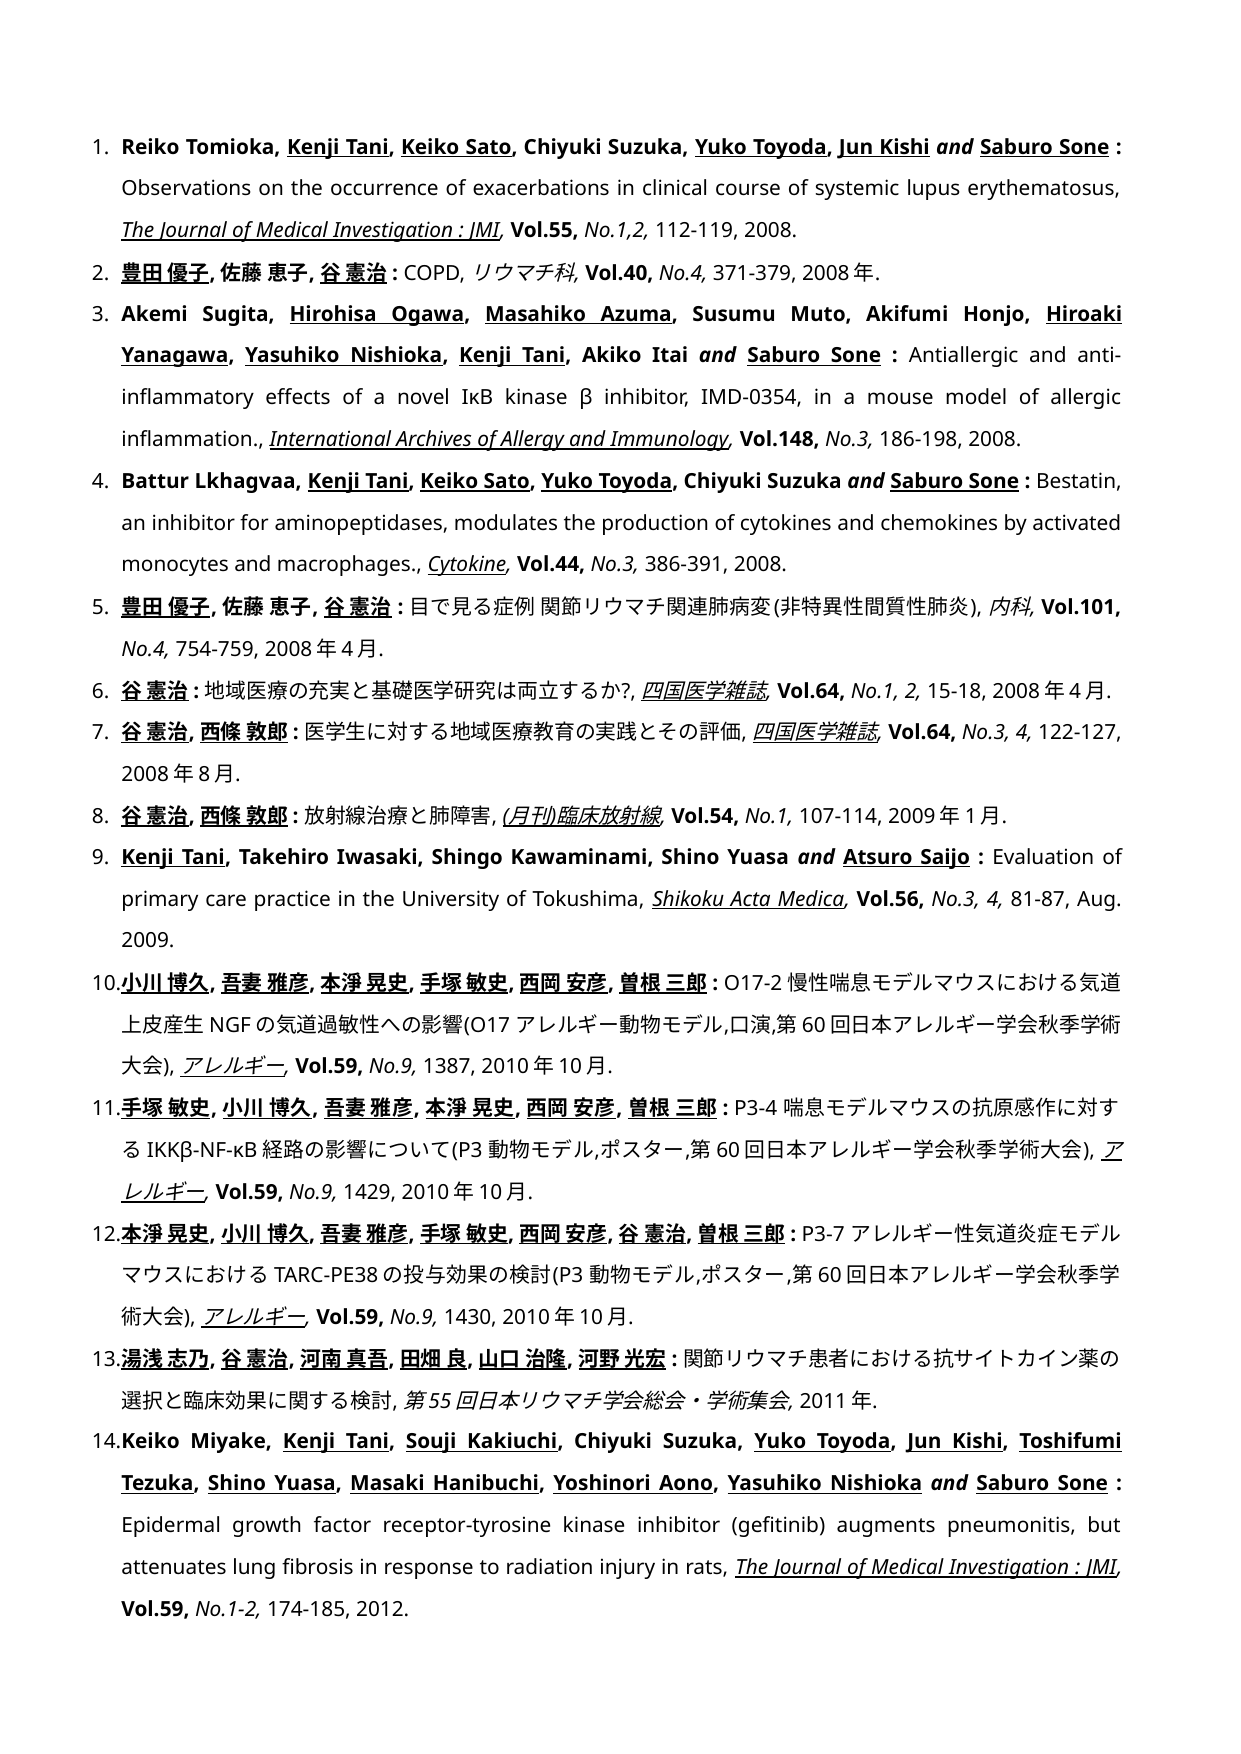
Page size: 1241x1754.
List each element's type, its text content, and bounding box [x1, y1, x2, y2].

list 豊田 優子, 佐藤 恵子, 谷 憲治 : 目で見る症例 関節リウマチ関連肺病変(非特異性間質性肺炎), 内科, Vol.101, No.4, 754-759, 2008年4月. [92, 584, 1122, 668]
list Kenji Tani, Takehiro Iwasaki, Shingo Kawaminami, Shino Yuasa and Atsuro Saijo : Evaluation of primary care practice in the University of Tokushima, Shikoku Acta Medica, Vol.56, No.3, 4, 81-87, Aug. 2009. [92, 835, 1122, 961]
list 小川 博久, 吾妻 雅彦, 本淨 晃史, 手塚 敏史, 西岡 安彦, 曽根 三郎 : O17-2 慢性喘息モデルマウスにおける気道上皮産生NGFの気道過敏性への影響(O17 アレルギー動物モデル,口演,第60回日本アレルギー学会秋季学術大会), アレルギー, Vol.59, No.9, 1387, 2010年10月. [92, 961, 1122, 1086]
list Akemi Sugita, Hirohisa Ogawa, Masahiko Azuma, Susumu Muto, Akifumi Honjo, Hiroaki Yanagawa, Yasuhiko Nishioka, Kenji Tani, Akiko Itai and Saburo Sone : Antiallergic and anti-inflammatory effects of a novel IκB kinase β inhibitor, IMD-0354, in a mouse model of allergic inflammation., International Archives of Allergy and Immunology, Vol.148, No.3, 186-198, 2008. [92, 292, 1122, 459]
list Reiko Tomioka, Kenji Tani, Keiko Sato, Chiyuki Suzuka, Yuko Toyoda, Jun Kishi and Saburo Sone : Observations on the occurrence of exacerbations in clinical course of systemic lupus erythematosus, The Journal of Medical Investigation : JMI, Vol.55, No.1,2, 112-119, 2008. [92, 125, 1122, 250]
list 谷 憲治, 西條 敦郎 : 医学生に対する地域医療教育の実践とその評価, 四国医学雑誌, Vol.64, No.3, 4, 122-127, 2008年8月. [92, 710, 1122, 793]
list 本淨 晃史, 小川 博久, 吾妻 雅彦, 手塚 敏史, 西岡 安彦, 谷 憲治, 曽根 三郎 : P3-7 アレルギー性気道炎症モデルマウスにおけるTARC-PE38の投与効果の検討(P3 動物モデル,ポスター,第60回日本アレルギー学会秋季学術大会), アレルギー, Vol.59, No.9, 1430, 2010年10月. [92, 1211, 1122, 1336]
list Keiko Miyake, Kenji Tani, Souji Kakiuchi, Chiyuki Suzuka, Yuko Toyoda, Jun Kishi, Toshifumi Tezuka, Shino Yuasa, Masaki Hanibuchi, Yoshinori Aono, Yasuhiko Nishioka and Saburo Sone : Epidermal growth factor receptor-tyrosine kinase inhibitor (gefitinib) augments pneumonitis, but attenuates lung fibrosis in response to radiation injury in rats, The Journal of Medical Investigation : JMI, Vol.59, No.1-2, 174-185, 2012. [92, 1420, 1122, 1629]
list 谷 憲治, 西條 敦郎 : 放射線治療と肺障害, (月刊)臨床放射線, Vol.54, No.1, 107-114, 2009年1月. [92, 793, 1122, 835]
list 谷 憲治 : 地域医療の充実と基礎医学研究は両立するか?, 四国医学雑誌, Vol.64, No.1, 2, 15-18, 2008年4月. [92, 668, 1122, 710]
list 湯浅 志乃, 谷 憲治, 河南 真吾, 田畑 良, 山口 治隆, 河野 光宏 : 関節リウマチ患者における抗サイトカイン薬の選択と臨床効果に関する検討, 第55回日本リウマチ学会総会・学術集会, 2011年. [92, 1336, 1122, 1420]
list 豊田 優子, 佐藤 恵子, 谷 憲治 : COPD, リウマチ科, Vol.40, No.4, 371-379, 2008年. [92, 250, 1122, 292]
list 手塚 敏史, 小川 博久, 吾妻 雅彦, 本淨 晃史, 西岡 安彦, 曽根 三郎 : P3-4 喘息モデルマウスの抗原感作に対するIKKβ-NF-κB経路の影響について(P3 動物モデル,ポスター,第60回日本アレルギー学会秋季学術大会), アレルギー, Vol.59, No.9, 1429, 2010年10月. [92, 1086, 1122, 1211]
list Battur Lkhagvaa, Kenji Tani, Keiko Sato, Yuko Toyoda, Chiyuki Suzuka and Saburo Sone : Bestatin, an inhibitor for aminopeptidases, modulates the production of cytokines and chemokines by activated monocytes and macrophages., Cytokine, Vol.44, No.3, 386-391, 2008. [92, 459, 1122, 584]
